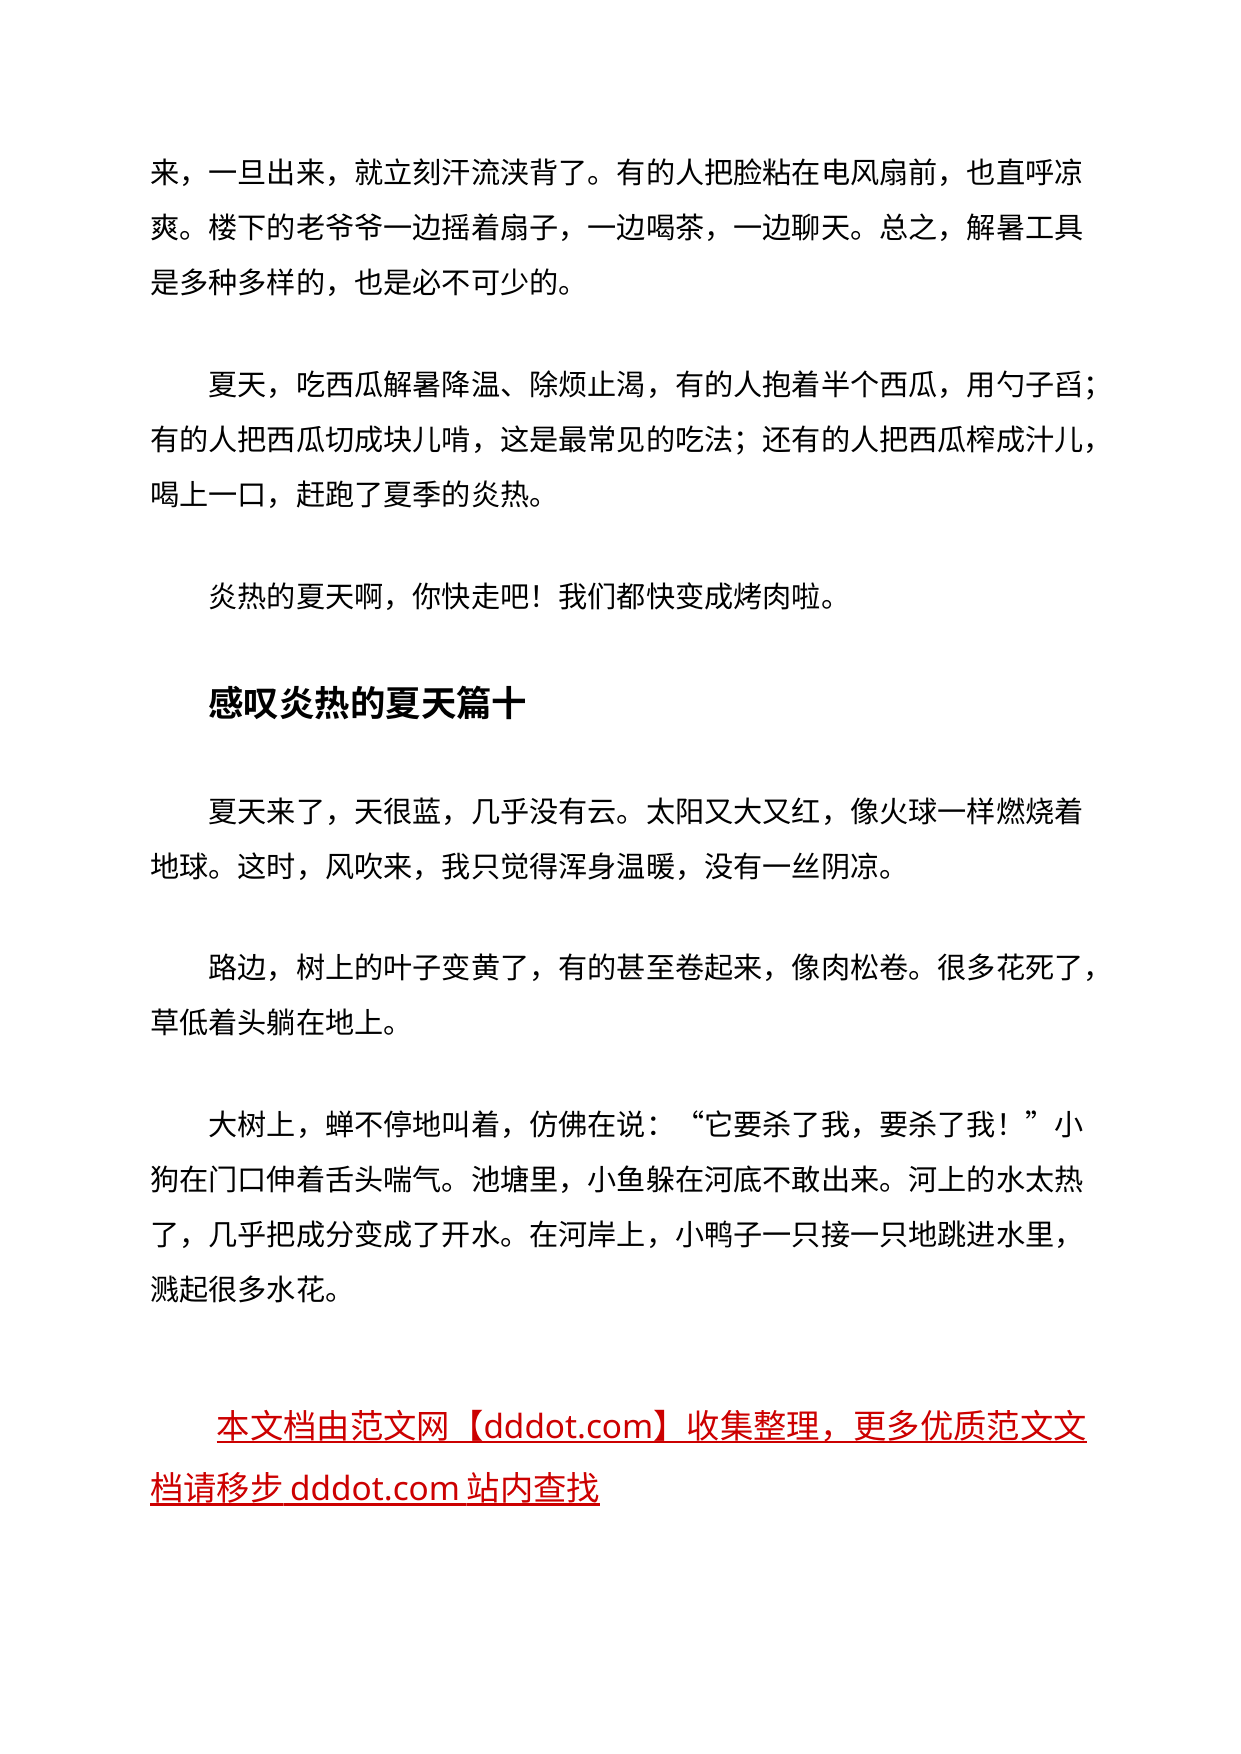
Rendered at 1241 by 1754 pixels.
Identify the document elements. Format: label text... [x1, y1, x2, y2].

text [150, 150, 1090, 302]
text 本文档由范文网【dddot.com】收集整理，更多优质范文文档请移步dddot.com站内查找 [150, 1399, 1090, 1511]
text 感叹炎热的夏天篇十 [150, 675, 1090, 726]
text 大树上，蝉不停地叫着，仿佛在说：“它要杀了我，要杀了我！”小狗在门口伸着舌头喘气。池塘里，小鱼躲在河底不敢出来。河上的水太热了，几乎把成分变成了开水。在河岸上，小鸭子一只接一只地跳进水里，溅起很多水花。 [150, 1102, 1090, 1309]
text 炎热的夏天啊，你快走吧！我们都快变成烤肉啦。 [150, 573, 1090, 615]
text 夏天，吃西瓜解暑降温、除烦止渴，有的人抱着半个西瓜，用勺子舀；有的人把西瓜切成块儿啃，这是最常见的吃法；还有的人把西瓜榨成汁儿，喝上一口，赶跑了夏季的炎热。 [150, 362, 1090, 514]
text 夏天来了，天很蓝，几乎没有云。太阳又大又红，像火球一样燃烧着地球。这时，风吹来，我只觉得浑身温暖，没有一丝阴凉。 [150, 788, 1090, 886]
text 路边，树上的叶子变黄了，有的甚至卷起来，像肉松卷。很多花死了，草低着头躺在地上。 [150, 945, 1090, 1042]
